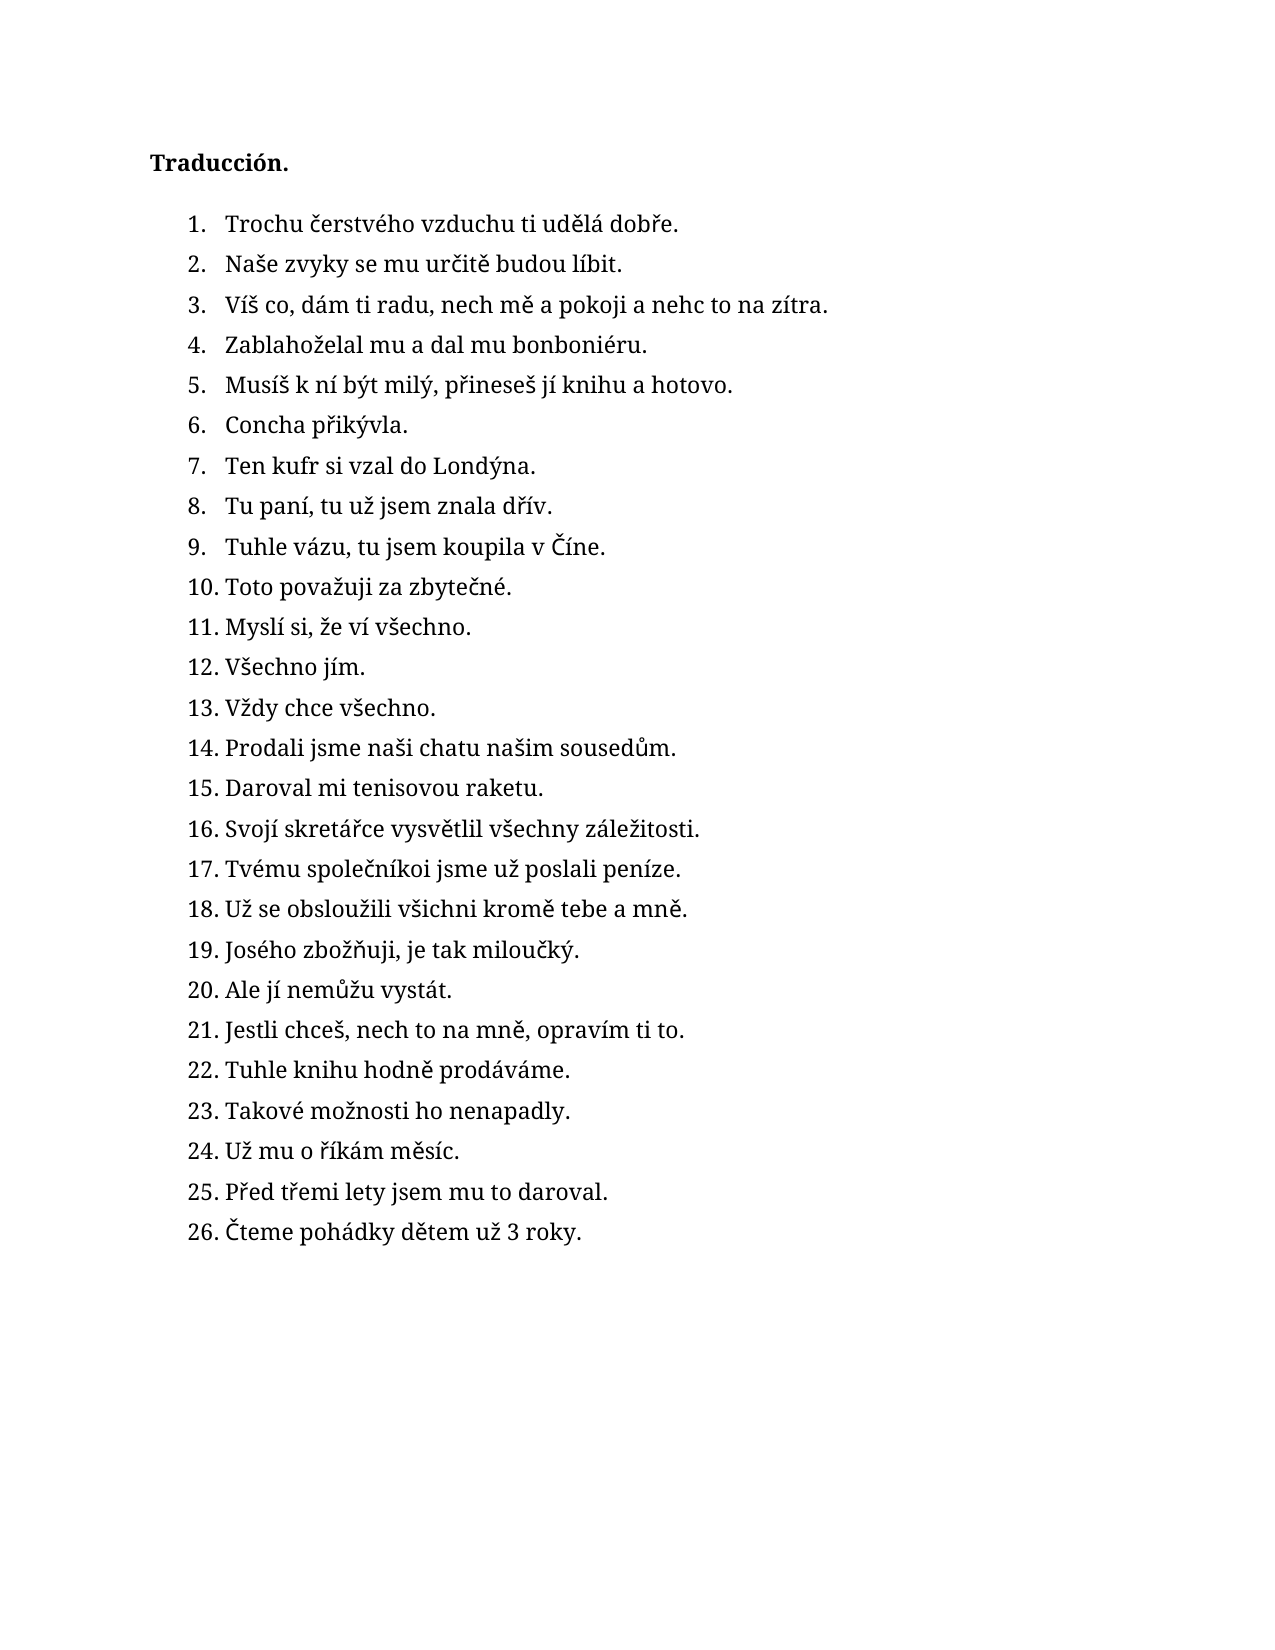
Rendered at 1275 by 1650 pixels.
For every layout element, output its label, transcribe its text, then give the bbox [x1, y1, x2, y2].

list Daroval mi tenisovou raketu. [187, 775, 1125, 802]
list Už mu o říkám měsíc. [187, 1138, 1125, 1165]
list Svojí skretářce vysvětlil všechny záležitosti. [187, 816, 1125, 843]
list Ale jí nemůžu vystát. [187, 977, 1125, 1004]
list Všechno jím. [187, 654, 1125, 681]
list Tu paní, tu už jsem znala dřív. [187, 493, 1125, 520]
text Traducción. [150, 150, 1125, 177]
list Vždy chce všechno. [187, 695, 1125, 722]
list Tvému společníkoi jsme už poslali peníze. [187, 856, 1125, 883]
list Víš co, dám ti radu, nech mě a pokoji a nehc to na zítra. [187, 292, 1125, 318]
list Tuhle vázu, tu jsem koupila v Číne. [187, 533, 1125, 560]
list Čteme pohádky dětem už 3 roky. [187, 1219, 1125, 1246]
list Zablahoželal mu a dal mu bonboniéru. [187, 332, 1125, 359]
list Naše zvyky se mu určitě budou líbit. [187, 251, 1125, 278]
list Prodali jsme naši chatu našim sousedům. [187, 735, 1125, 762]
list Concha přikývla. [187, 413, 1125, 439]
list Myslí si, že ví všechno. [187, 614, 1125, 641]
list Takové možnosti ho nenapadly. [187, 1098, 1125, 1125]
list Musíš k ní být milý, přineseš jí knihu a hotovo. [187, 372, 1125, 399]
list Trochu čerstvého vzduchu ti udělá dobře. [187, 211, 1125, 238]
list Ten kufr si vzal do Londýna. [187, 453, 1125, 480]
list Jestli chceš, nech to na mně, opravím ti to. [187, 1017, 1125, 1044]
list Josého zbožňuji, je tak miloučký. [187, 937, 1125, 963]
list Před třemi lety jsem mu to daroval. [187, 1178, 1125, 1205]
list Už se obsloužili všichni kromě tebe a mně. [187, 896, 1125, 923]
list Tuhle knihu hodně prodáváme. [187, 1058, 1125, 1084]
list Toto považuji za zbytečné. [187, 574, 1125, 601]
